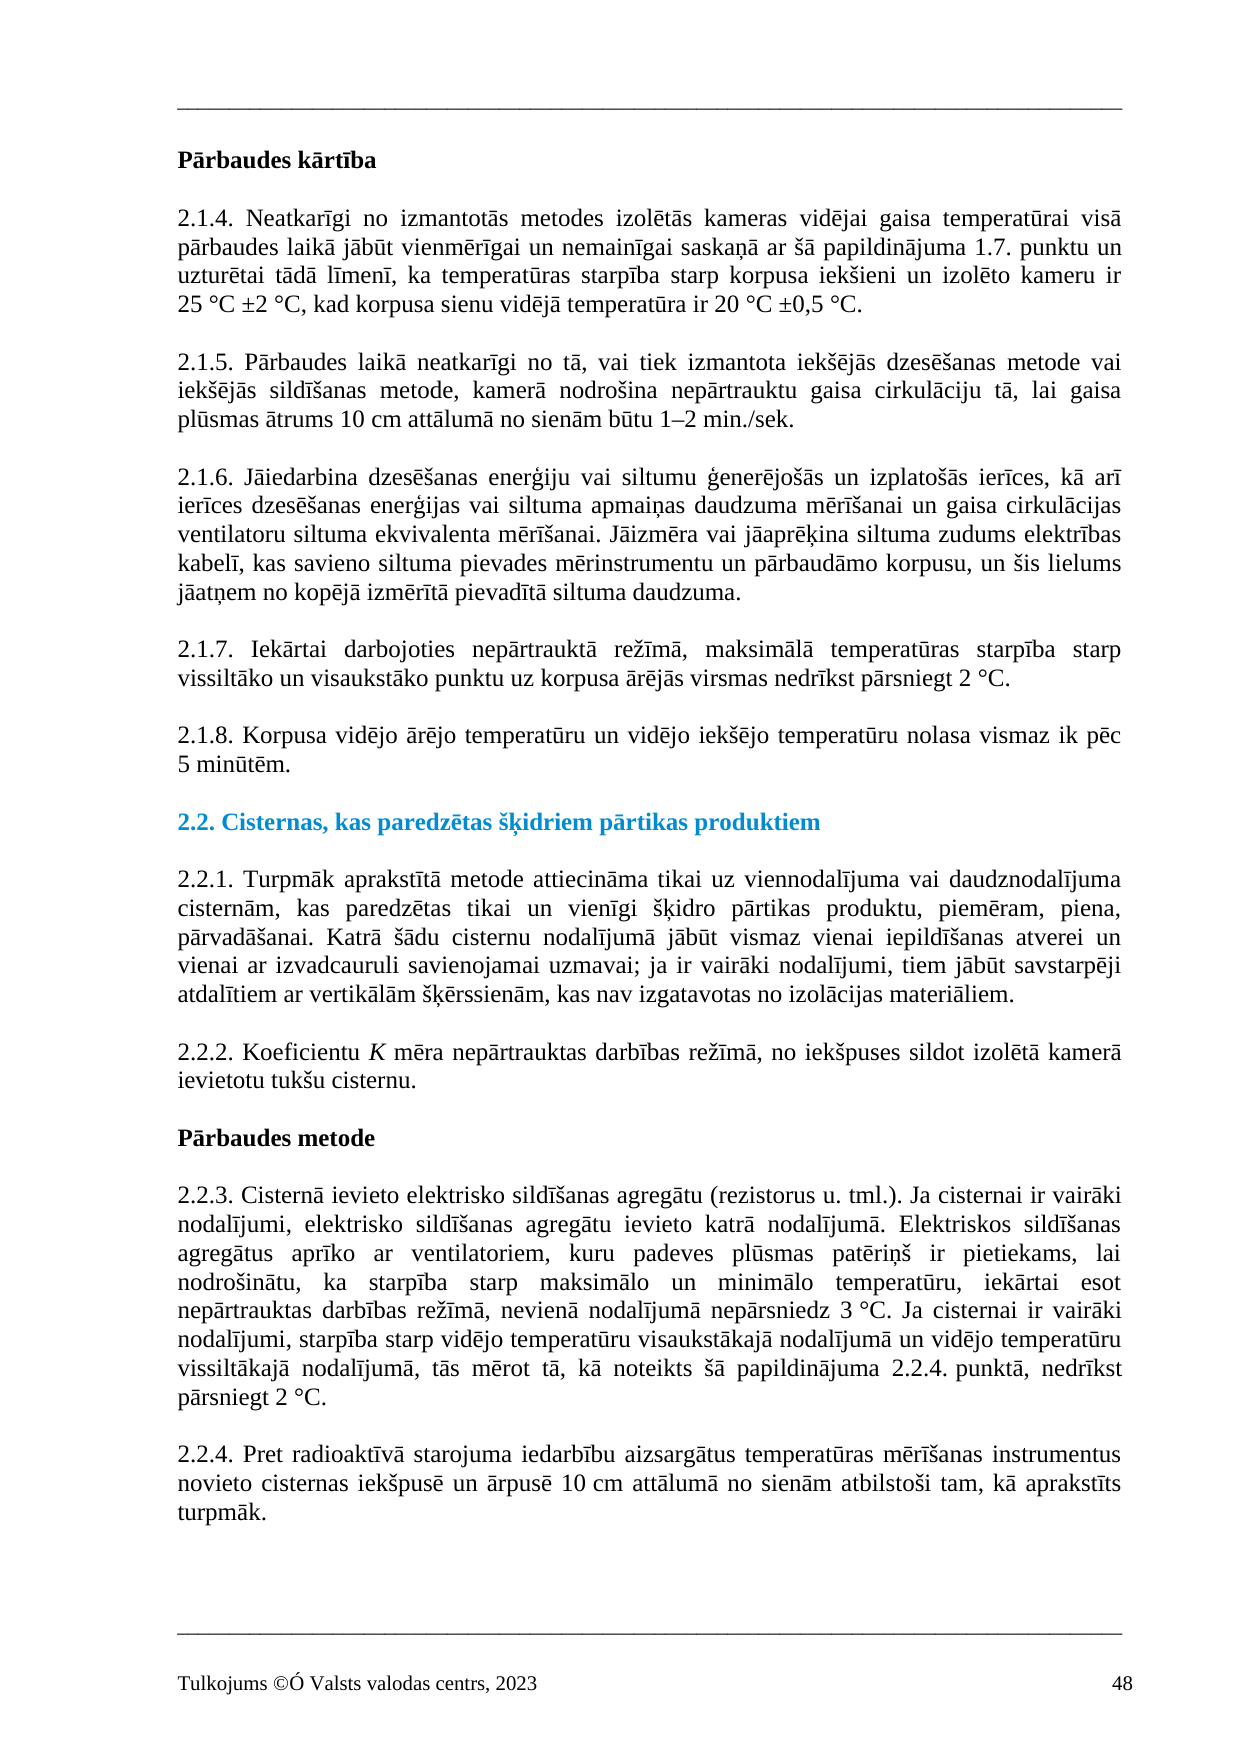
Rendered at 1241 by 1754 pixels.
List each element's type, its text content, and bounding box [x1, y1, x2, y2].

text 2.1.8. Korpusa vidējo ārējo temperatūru un vidējo iekšējo temperatūru nolasa vismaz ik pēc 5 minūtēm. [177, 721, 1122, 778]
text Pārbaudes kārtība [177, 146, 1122, 174]
text 2.2.4. Pret radioaktīvā starojuma iedarbību aizsargātus temperatūras mērīšanas instrumentus novieto cisternas iekšpusē un ārpusē 10 cm attālumā no sienām atbilstoši tam, kā aprakstīts turpmāk. [177, 1439, 1122, 1526]
text Pārbaudes metode [177, 1123, 1122, 1152]
text 2.1.4. Neatkarīgi no izmantotās metodes izolētās kameras vidējai gaisa temperatūrai visā pārbaudes laikā jābūt vienmērīgai un nemainīgai saskaņā ar šā papildinājuma 1.7. punktu un uzturētai tādā līmenī, ka temperatūras starpība starp korpusa iekšieni un izolēto kameru ir 25 °C ±2 °C, kad korpusa sienu vidējā temperatūra ir 20 °C ±0,5 °C. [177, 203, 1122, 318]
text 2.2.2. Koeficientu K mēra nepārtrauktas darbības režīmā, no iekšpuses sildot izolētā kamerā ievietotu tukšu cisternu. [177, 1037, 1122, 1094]
text 2.2.3. Cisternā ievieto elektrisko sildīšanas agregātu (rezistorus u. tml.). Ja cisternai ir vairāki nodalījumi, elektrisko sildīšanas agregātu ievieto katrā nodalījumā. Elektriskos sildīšanas agregātus aprīko ar ventilatoriem, kuru padeves plūsmas patēriņš ir pietiekams, lai nodrošinātu, ka starpība starp maksimālo un minimālo temperatūru, iekārtai esot nepārtrauktas darbības režīmā, nevienā nodalījumā nepārsniedz 3 °C. Ja cisternai ir vairāki nodalījumi, starpība starp vidējo temperatūru visaukstākajā nodalījumā un vidējo temperatūru vissiltākajā nodalījumā, tās mērot tā, kā noteikts šā papildinājuma 2.2.4. punktā, nedrīkst pārsniegt 2 °C. [177, 1181, 1122, 1411]
subtitle 2.2. Cisternas, kas paredzētas šķidriem pārtikas produktiem [177, 807, 1122, 836]
text 2.1.7. Iekārtai darbojoties nepārtrauktā režīmā, maksimālā temperatūras starpība starp vissiltāko un visaukstāko punktu uz korpusa ārējās virsmas nedrīkst pārsniegt 2 °C. [177, 634, 1122, 692]
text 2.2.1. Turpmāk aprakstītā metode attiecināma tikai uz viennodalījuma vai daudznodalījuma cisternām, kas paredzētas tikai un vienīgi šķidro pārtikas produktu, piemēram, piena, pārvadāšanai. Katrā šādu cisternu nodalījumā jābūt vismaz vienai iepildīšanas atverei un vienai ar izvadcauruli savienojamai uzmavai; ja ir vairāki nodalījumi, tiem jābūt savstarpēji atdalītiem ar vertikālām šķērssienām, kas nav izgatavotas no izolācijas materiāliem. [177, 864, 1122, 1008]
text 2.1.6. Jāiedarbina dzesēšanas enerģiju vai siltumu ģenerējošās un izplatošās ierīces, kā arī ierīces dzesēšanas enerģijas vai siltuma apmaiņas daudzuma mērīšanai un gaisa cirkulācijas ventilatoru siltuma ekvivalenta mērīšanai. Jāizmēra vai jāaprēķina siltuma zudums elektrības kabelī, kas savieno siltuma pievades mērinstrumentu un pārbaudāmo korpusu, un šis lielums jāatņem no kopējā izmērītā pievadītā siltuma daudzuma. [177, 462, 1122, 606]
text 2.1.5. Pārbaudes laikā neatkarīgi no tā, vai tiek izmantota iekšējās dzesēšanas metode vai iekšējās sildīšanas metode, kamerā nodrošina nepārtrauktu gaisa cirkulāciju tā, lai gaisa plūsmas ātrums 10 cm attālumā no sienām būtu 1–2 min./sek. [177, 347, 1122, 433]
